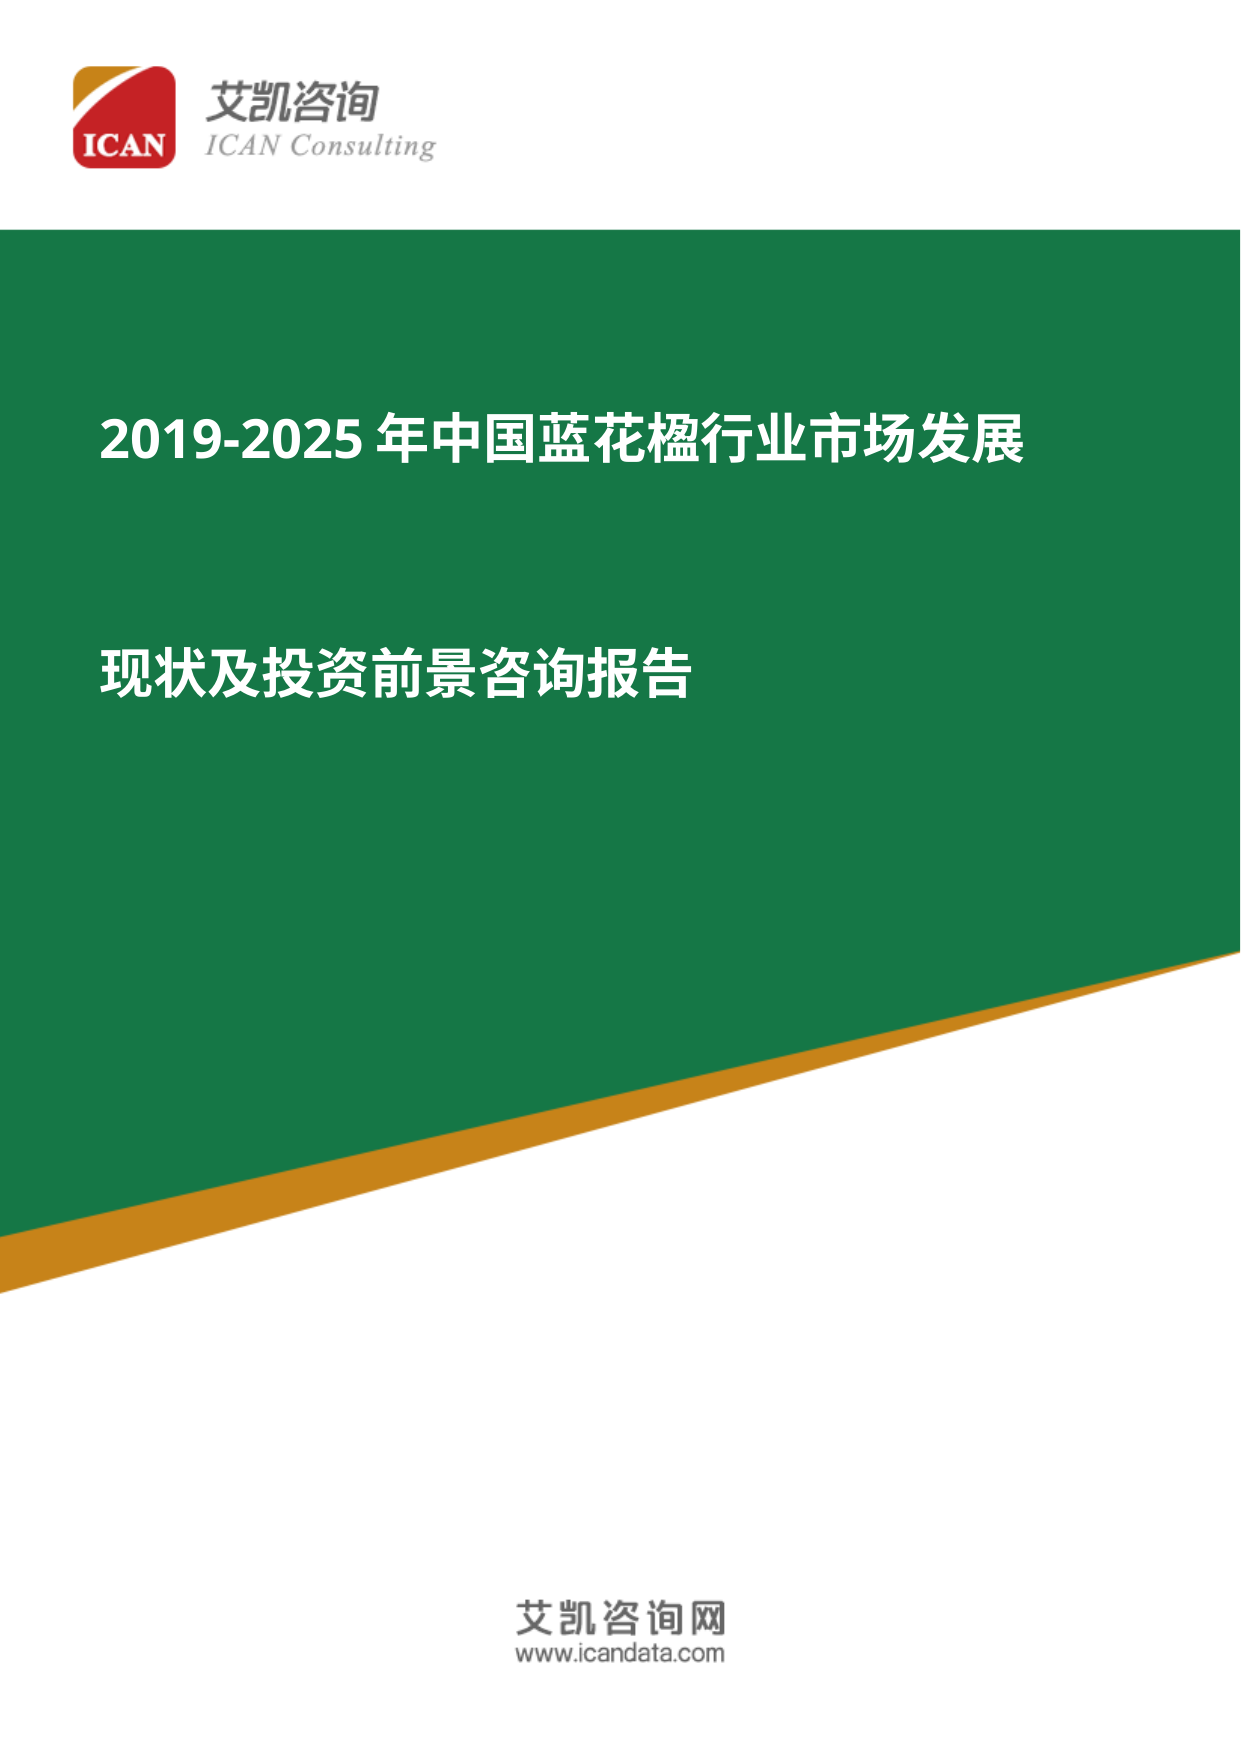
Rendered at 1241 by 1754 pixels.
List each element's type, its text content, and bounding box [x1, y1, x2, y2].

subtitle 2019-2025年中国蓝花楹行业市场发展现状及投资前景咨询报告 [99, 386, 1053, 718]
picture [0, 5, 1241, 1754]
